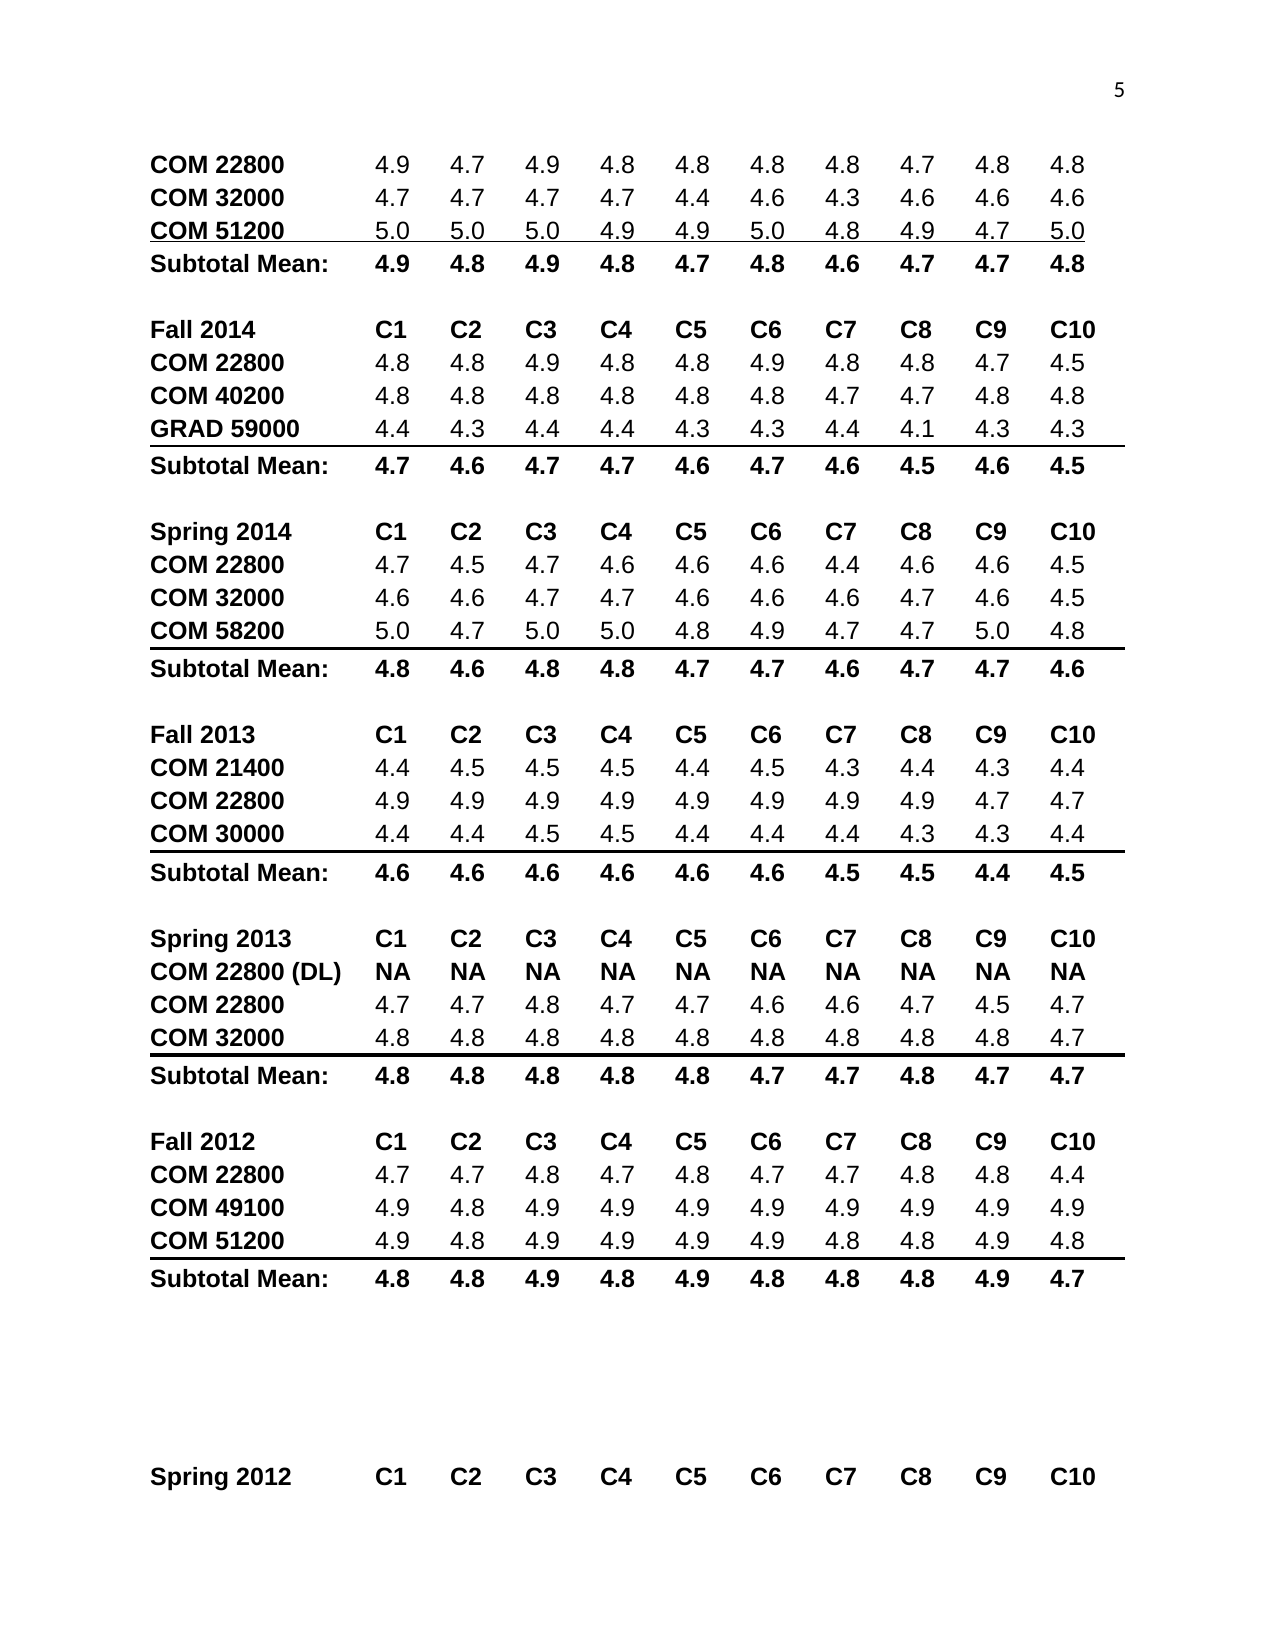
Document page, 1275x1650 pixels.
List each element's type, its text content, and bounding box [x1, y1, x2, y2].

text Subtotal Mean: 4.9 4.8 4.9 4.8 4.7 4.8 4.6 4.7 4.7 4.8 [150, 249, 1125, 278]
text COM 22800 4.7 4.5 4.7 4.6 4.6 4.6 4.4 4.6 4.6 4.5 [150, 550, 1125, 579]
text Subtotal Mean: 4.8 4.8 4.9 4.8 4.9 4.8 4.8 4.8 4.9 4.7 [150, 1264, 1125, 1293]
text COM 32000 4.8 4.8 4.8 4.8 4.8 4.8 4.8 4.8 4.8 4.7 [150, 1023, 1125, 1053]
text COM 40200 4.8 4.8 4.8 4.8 4.8 4.8 4.7 4.7 4.8 4.8 [150, 381, 1125, 410]
text COM 22800 (DL) NA NA NA NA NA NA NA NA NA NA [150, 957, 1125, 985]
text Subtotal Mean: 4.8 4.8 4.8 4.8 4.8 4.7 4.7 4.8 4.7 4.7 [150, 1061, 1125, 1089]
text Subtotal Mean: 4.6 4.6 4.6 4.6 4.6 4.6 4.5 4.5 4.4 4.5 [150, 857, 1125, 886]
text COM 32000 4.6 4.6 4.7 4.7 4.6 4.6 4.6 4.7 4.6 4.5 [150, 583, 1125, 612]
text COM 22800 4.9 4.7 4.9 4.8 4.8 4.8 4.8 4.7 4.8 4.8 [150, 150, 1125, 179]
text COM 51200 4.9 4.8 4.9 4.9 4.9 4.9 4.8 4.8 4.9 4.8 [150, 1226, 1125, 1257]
text COM 51200 5.0 5.0 5.0 4.9 4.9 5.0 4.8 4.9 4.7 5.0 [150, 216, 1125, 245]
text Spring 2012 C1 C2 C3 C4 C5 C6 C7 C8 C9 C10 [150, 1462, 1125, 1491]
text COM 58200 5.0 4.7 5.0 5.0 4.8 4.9 4.7 4.7 5.0 4.8 [150, 616, 1125, 647]
text COM 49100 4.9 4.8 4.9 4.9 4.9 4.9 4.9 4.9 4.9 4.9 [150, 1193, 1125, 1222]
text COM 22800 4.7 4.7 4.8 4.7 4.8 4.7 4.7 4.8 4.8 4.4 [150, 1160, 1125, 1189]
text COM 21400 4.4 4.5 4.5 4.5 4.4 4.5 4.3 4.4 4.3 4.4 [150, 753, 1125, 782]
text Spring 2014 C1 C2 C3 C4 C5 C6 C7 C8 C9 C10 [150, 517, 1125, 546]
text Fall 2014 C1 C2 C3 C4 C5 C6 C7 C8 C9 C10 [150, 315, 1125, 344]
text COM 22800 4.9 4.9 4.9 4.9 4.9 4.9 4.9 4.9 4.7 4.7 [150, 786, 1125, 815]
text Spring 2013 C1 C2 C3 C4 C5 C6 C7 C8 C9 C10 [150, 923, 1125, 952]
text GRAD 59000 4.4 4.3 4.4 4.4 4.3 4.3 4.4 4.1 4.3 4.3 [150, 414, 1125, 445]
text COM 30000 4.4 4.4 4.5 4.5 4.4 4.4 4.4 4.3 4.3 4.4 [150, 819, 1125, 850]
text COM 32000 4.7 4.7 4.7 4.7 4.4 4.6 4.3 4.6 4.6 4.6 [150, 183, 1125, 212]
text Subtotal Mean: 4.8 4.6 4.8 4.8 4.7 4.7 4.6 4.7 4.7 4.6 [150, 654, 1125, 683]
text Fall 2013 C1 C2 C3 C4 C5 C6 C7 C8 C9 C10 [150, 720, 1125, 749]
text Fall 2012 C1 C2 C3 C4 C5 C6 C7 C8 C9 C10 [150, 1127, 1125, 1156]
text COM 22800 4.7 4.7 4.8 4.7 4.7 4.6 4.6 4.7 4.5 4.7 [150, 989, 1125, 1018]
text COM 22800 4.8 4.8 4.9 4.8 4.8 4.9 4.8 4.8 4.7 4.5 [150, 348, 1125, 377]
text Subtotal Mean: 4.7 4.6 4.7 4.7 4.6 4.7 4.6 4.5 4.6 4.5 [150, 451, 1125, 479]
